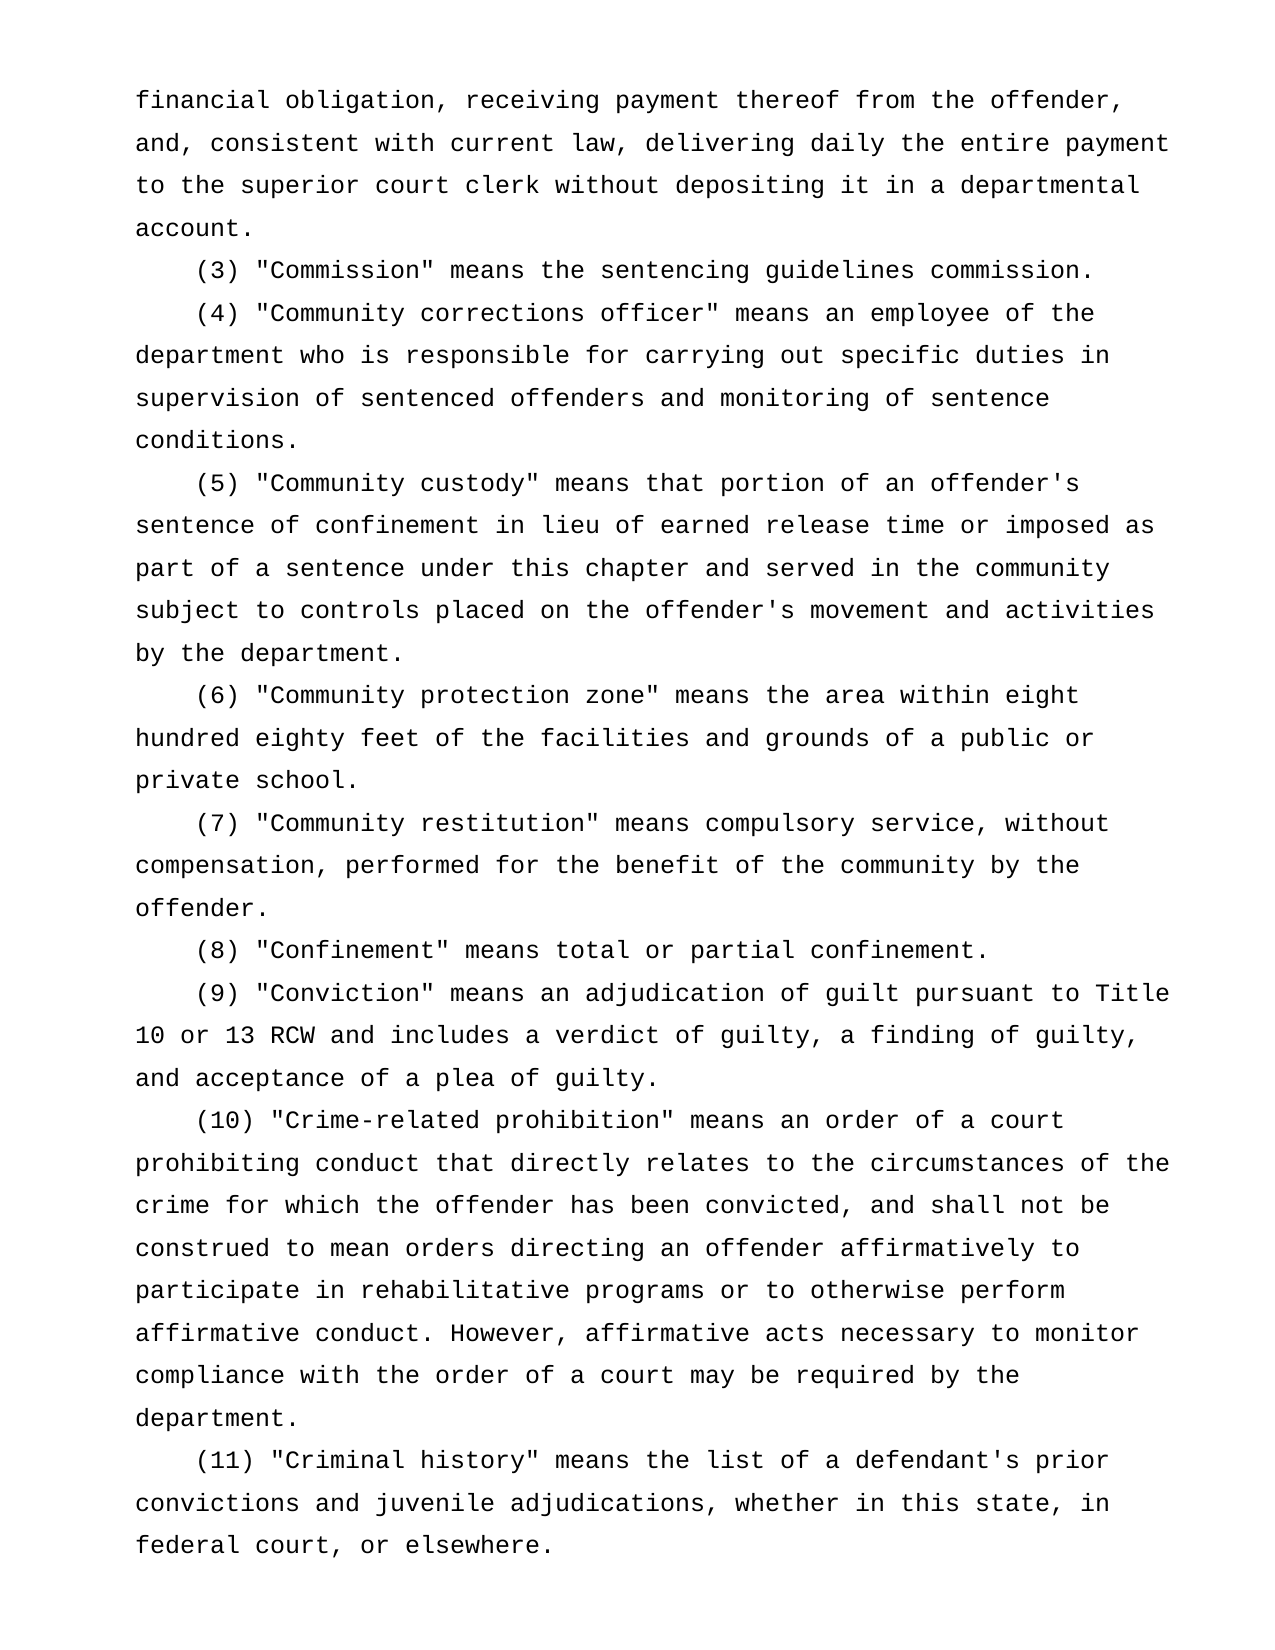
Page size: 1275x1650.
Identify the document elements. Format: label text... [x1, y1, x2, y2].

text (11) "Criminal history" means the list of a defendant's prior convictions and juvenile adjudications, whether in this state, in federal court, or elsewhere. [135, 1435, 1170, 1562]
text (4) "Community corrections officer" means an employee of the department who is responsible for carrying out specific duties in supervision of sentenced offenders and monitoring of sentence conditions. [135, 287, 1170, 457]
text (3) "Commission" means the sentencing guidelines commission. [135, 245, 1170, 287]
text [135, 75, 1170, 245]
text (6) "Community protection zone" means the area within eight hundred eighty feet of the facilities and grounds of a public or private school. [135, 670, 1170, 797]
text (5) "Community custody" means that portion of an offender's sentence of confinement in lieu of earned release time or imposed as part of a sentence under this chapter and served in the community subject to controls placed on the offender's movement and activities by the department. [135, 457, 1170, 670]
text (9) "Conviction" means an adjudication of guilt pursuant to Title 10 or 13 RCW and includes a verdict of guilty, a finding of guilty, and acceptance of a plea of guilty. [135, 967, 1170, 1095]
text (10) "Crime-related prohibition" means an order of a court prohibiting conduct that directly relates to the circumstances of the crime for which the offender has been convicted, and shall not be construed to mean orders directing an offender affirmatively to participate in rehabilitative programs or to otherwise perform affirmative conduct. However, affirmative acts necessary to monitor compliance with the order of a court may be required by the department. [135, 1095, 1170, 1435]
text (7) "Community restitution" means compulsory service, without compensation, performed for the benefit of the community by the offender. [135, 797, 1170, 925]
text (8) "Confinement" means total or partial confinement. [135, 925, 1170, 967]
